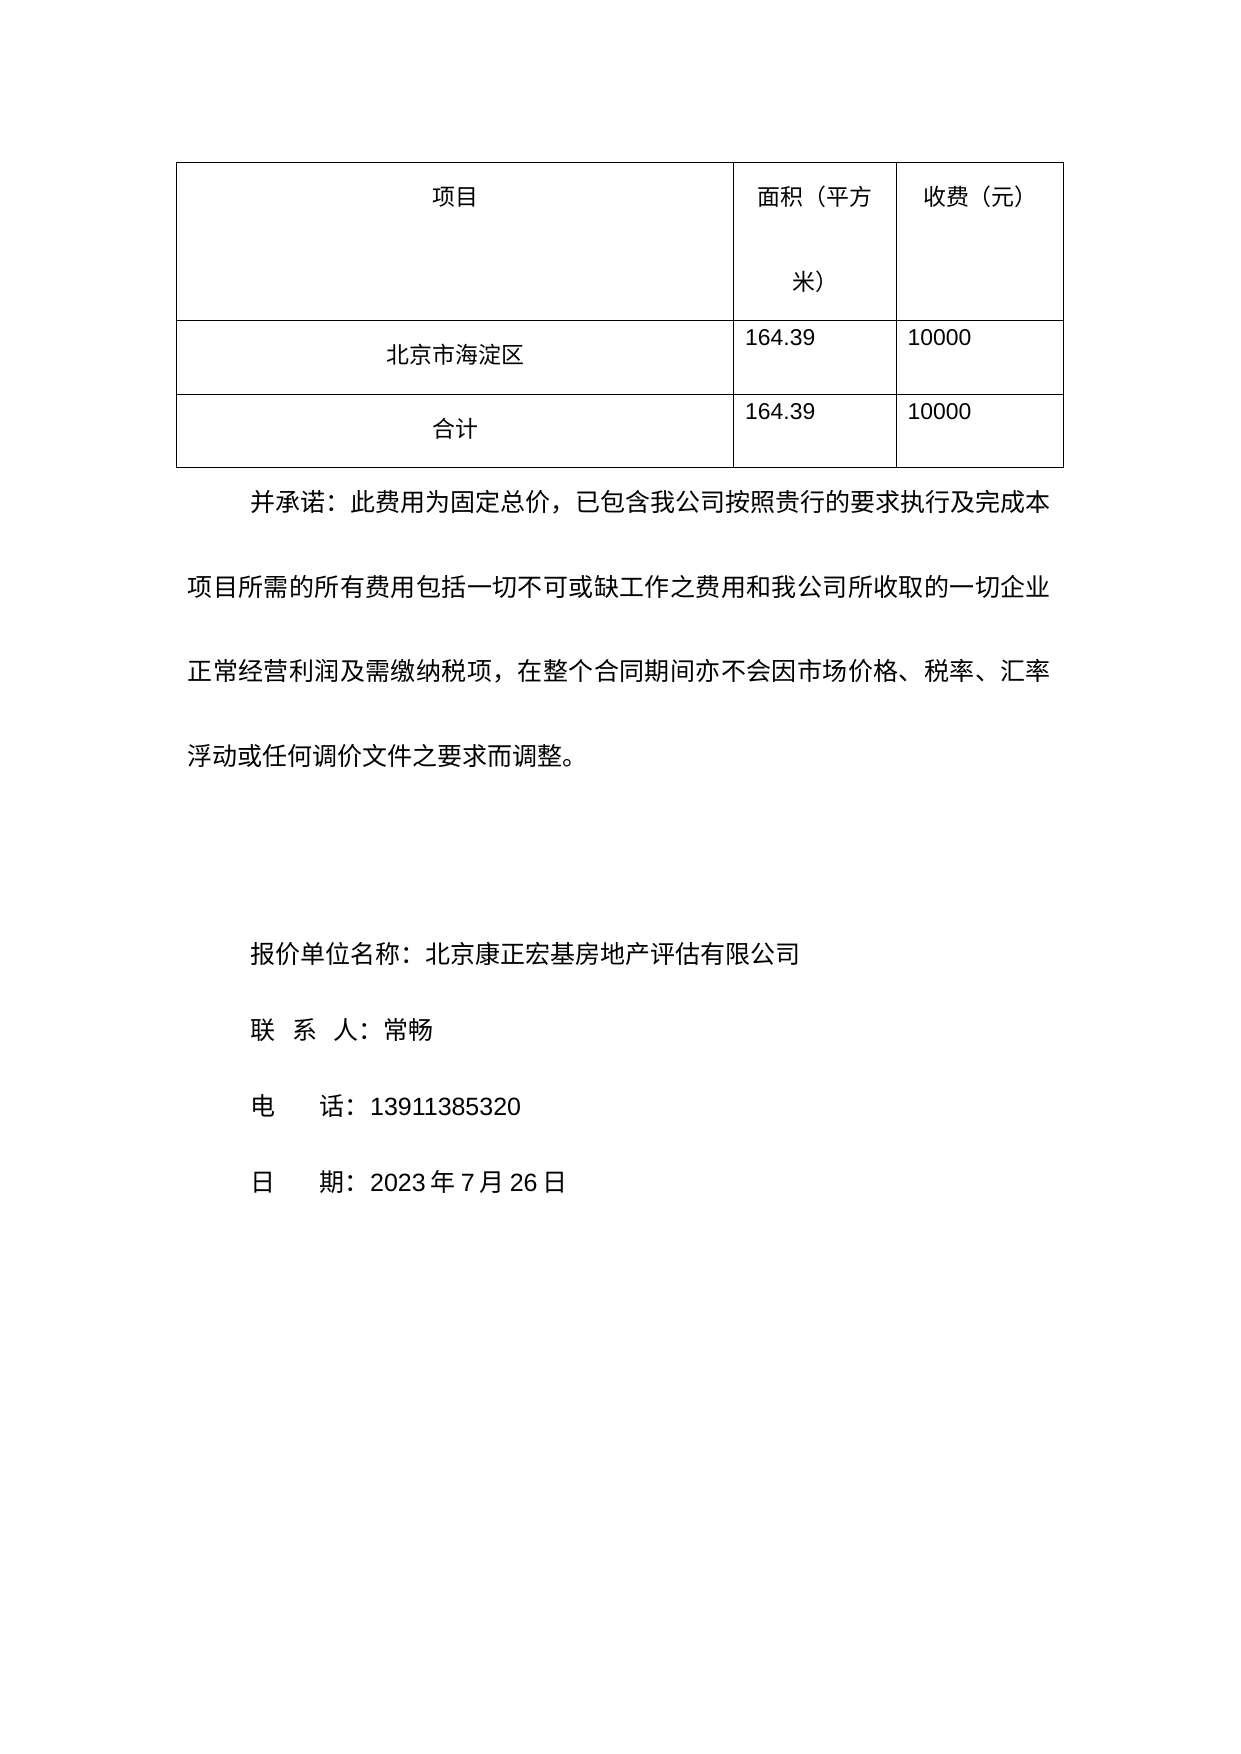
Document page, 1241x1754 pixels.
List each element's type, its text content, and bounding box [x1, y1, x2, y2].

table_cell 164.39 [734, 395, 896, 467]
table_header 项目 [177, 163, 733, 320]
table_cell 合计 [177, 395, 733, 467]
text 联 系 人：常畅 [187, 996, 1053, 1061]
text 日 期：2023年7月26日 [187, 1148, 1053, 1213]
text 并承诺：此费用为固定总价，已包含我公司按照贵行的要求执行及完成本项目所需的所有费用包括一切不可或缺工作之费用和我公司所收取的一切企业正常经营利润及需缴纳税项，在整个合同期间亦不会因市场价格、税率、汇率浮动或任何调价文件之要求而调整。 [187, 468, 1053, 787]
table_cell 北京市海淀区 [177, 321, 733, 393]
text 电 话：13911385320 [187, 1072, 1053, 1137]
table_cell 10000 [897, 321, 1063, 393]
table_header 面积（平方米） [734, 163, 896, 320]
table_cell 164.39 [734, 321, 896, 393]
table_header 收费（元） [897, 163, 1063, 320]
table_cell 10000 [897, 395, 1063, 467]
text 报价单位名称：北京康正宏基房地产评估有限公司 [187, 921, 1053, 986]
